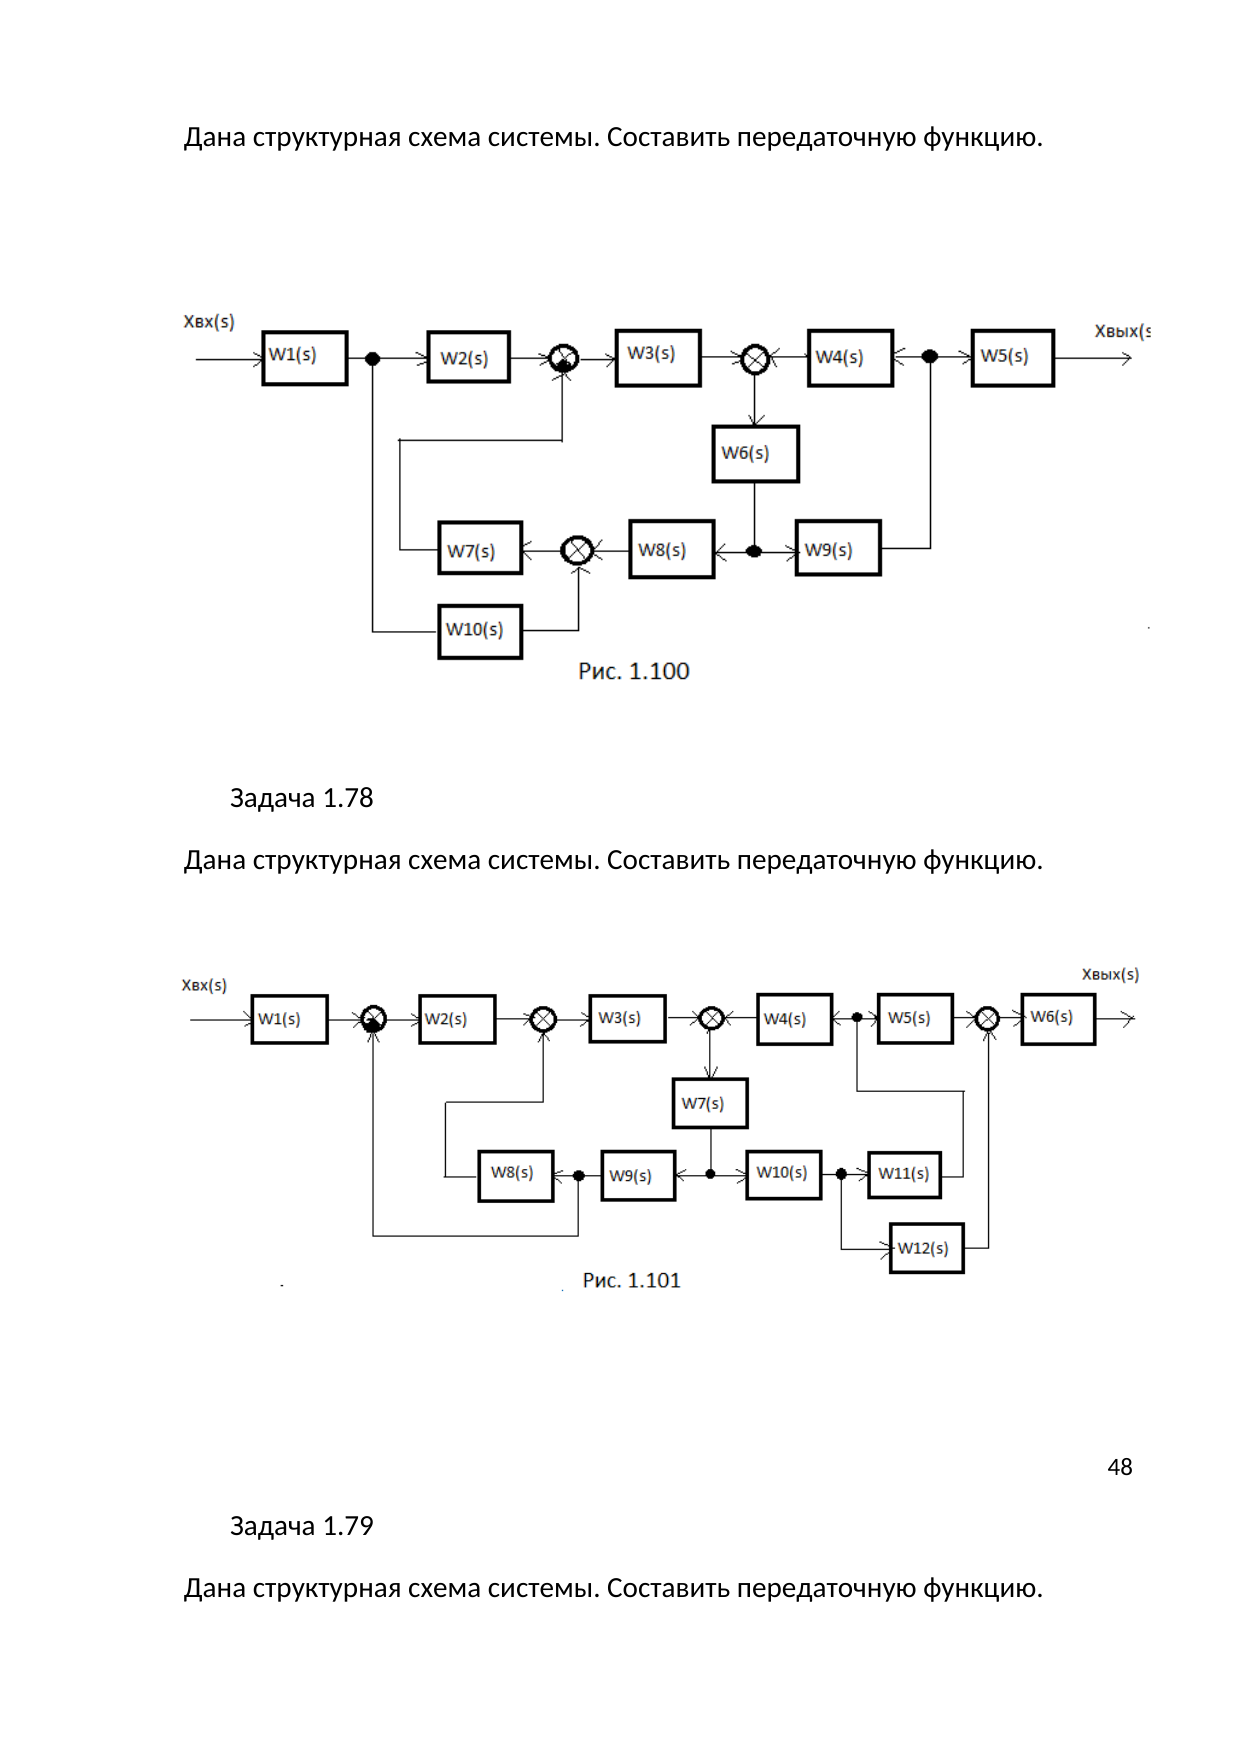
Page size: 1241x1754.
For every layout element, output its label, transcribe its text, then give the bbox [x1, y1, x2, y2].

text 48 [177, 1451, 1152, 1481]
text Дана структурная схема системы. Составить передаточную функцию. [177, 118, 1152, 154]
text Задача 1.79 [177, 1507, 1152, 1543]
text Дана структурная схема системы. Составить передаточную функцию. [177, 1569, 1152, 1605]
text Дана структурная схема системы. Составить передаточную функцию. [177, 841, 1152, 877]
picture [177, 303, 1151, 693]
text Задача 1.78 [177, 779, 1152, 815]
picture [177, 964, 1151, 1302]
